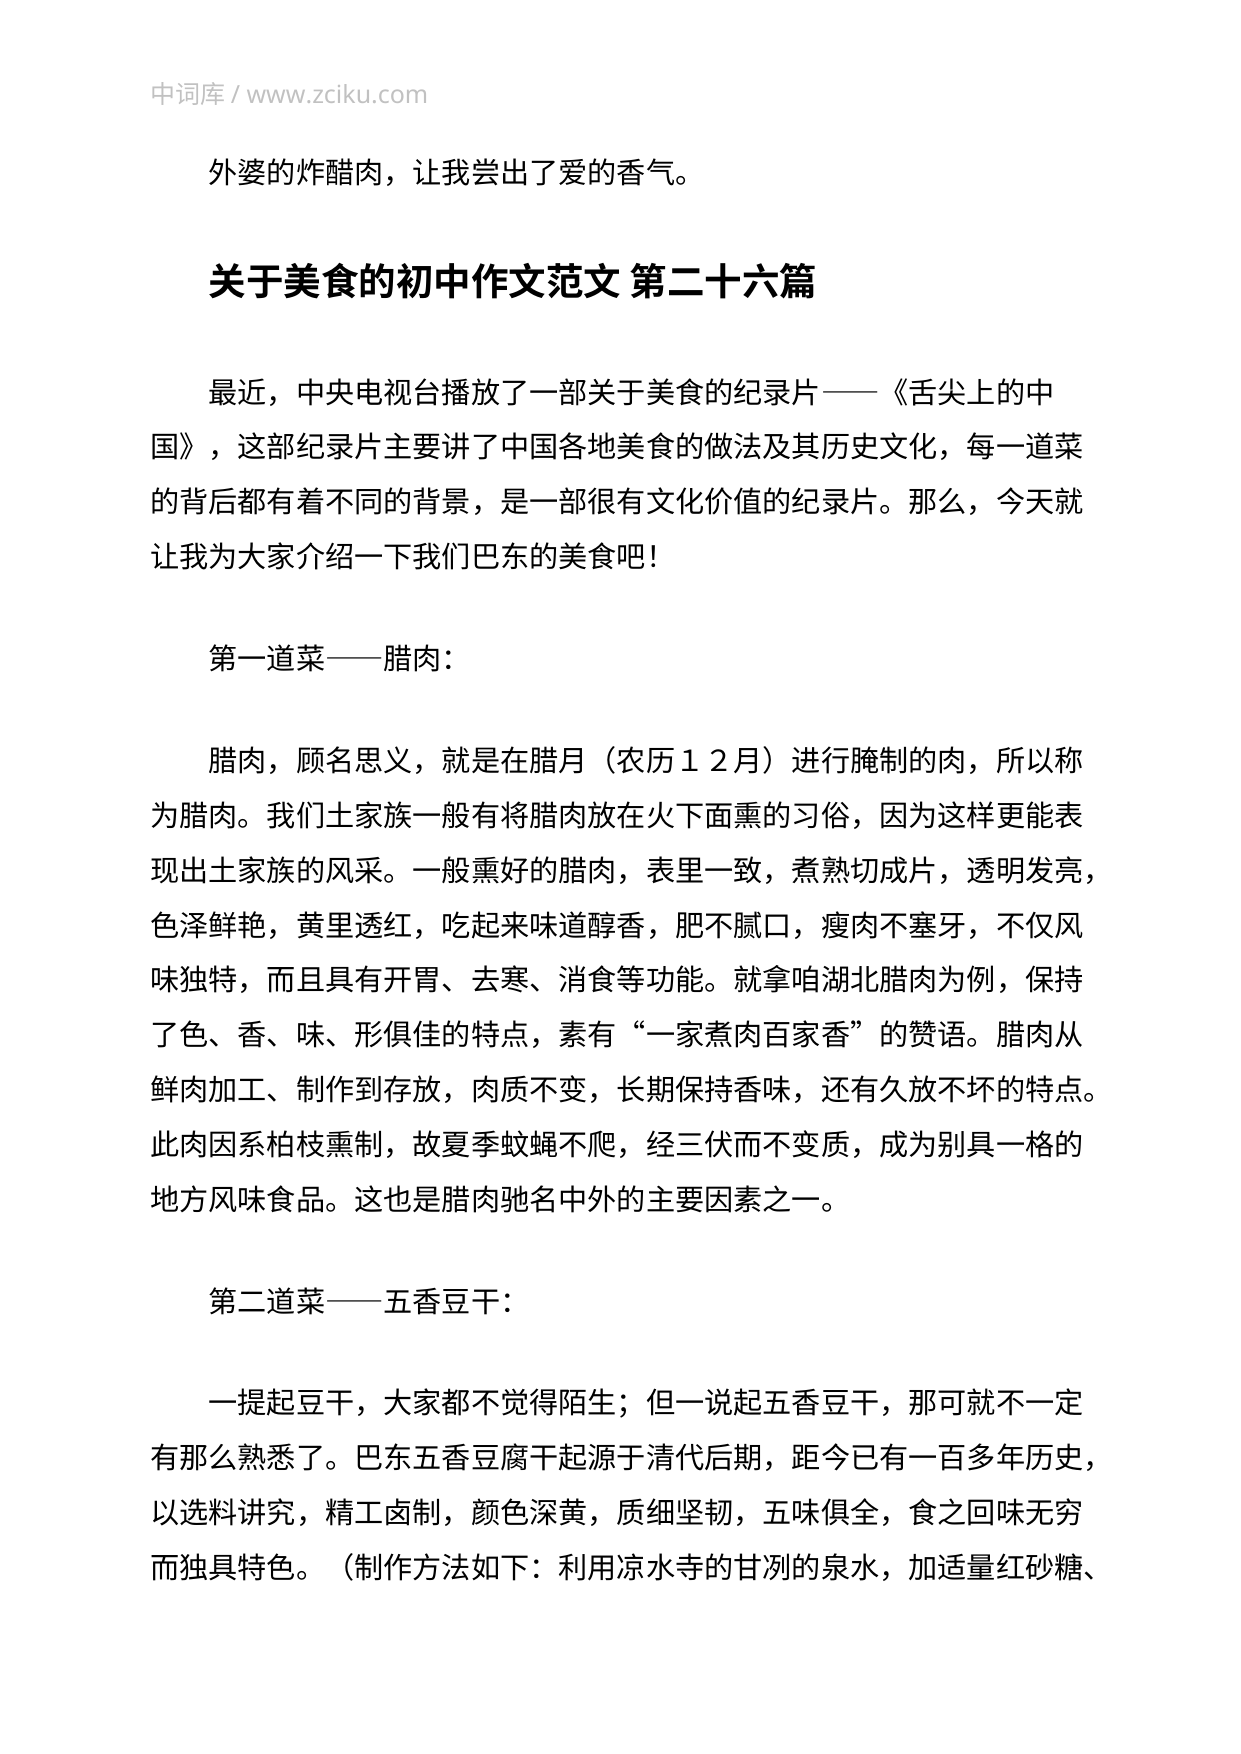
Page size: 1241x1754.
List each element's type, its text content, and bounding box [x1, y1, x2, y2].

text 外婆的炸醋肉，让我尝出了爱的香气。 [150, 150, 1090, 192]
text 第一道菜——腊肉： [150, 636, 1090, 678]
text 关于美食的初中作文范文 第二十六篇 [150, 252, 1090, 306]
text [150, 1380, 1090, 1587]
text 腊肉，顾名思义，就是在腊月（农历１２月）进行腌制的肉，所以称为腊肉。我们土家族一般有将腊肉放在火下面熏的习俗，因为这样更能表现出土家族的风采。一般熏好的腊肉，表里一致，煮熟切成片，透明发亮，色泽鲜艳，黄里透红，吃起来味道醇香，肥不腻口，瘦肉不塞牙，不仅风味独特，而且具有开胃、去寒、消食等功能。就拿咱湖北腊肉为例，保持了色、香、味、形俱佳的特点，素有“一家煮肉百家香”的赞语。腊肉从鲜肉加工、制作到存放，肉质不变，长期保持香味，还有久放不坏的特点。此肉因系柏枝熏制，故夏季蚊蝇不爬，经三伏而不变质，成为别具一格的地方风味食品。这也是腊肉驰名中外的主要因素之一。 [150, 737, 1090, 1219]
text 第二道菜——五香豆干： [150, 1278, 1090, 1321]
text 最近，中央电视台播放了一部关于美食的纪录片——《舌尖上的中国》，这部纪录片主要讲了中国各地美食的做法及其历史文化，每一道菜的背后都有着不同的背景，是一部很有文化价值的纪录片。那么，今天就让我为大家介绍一下我们巴东的美食吧！ [150, 369, 1090, 576]
